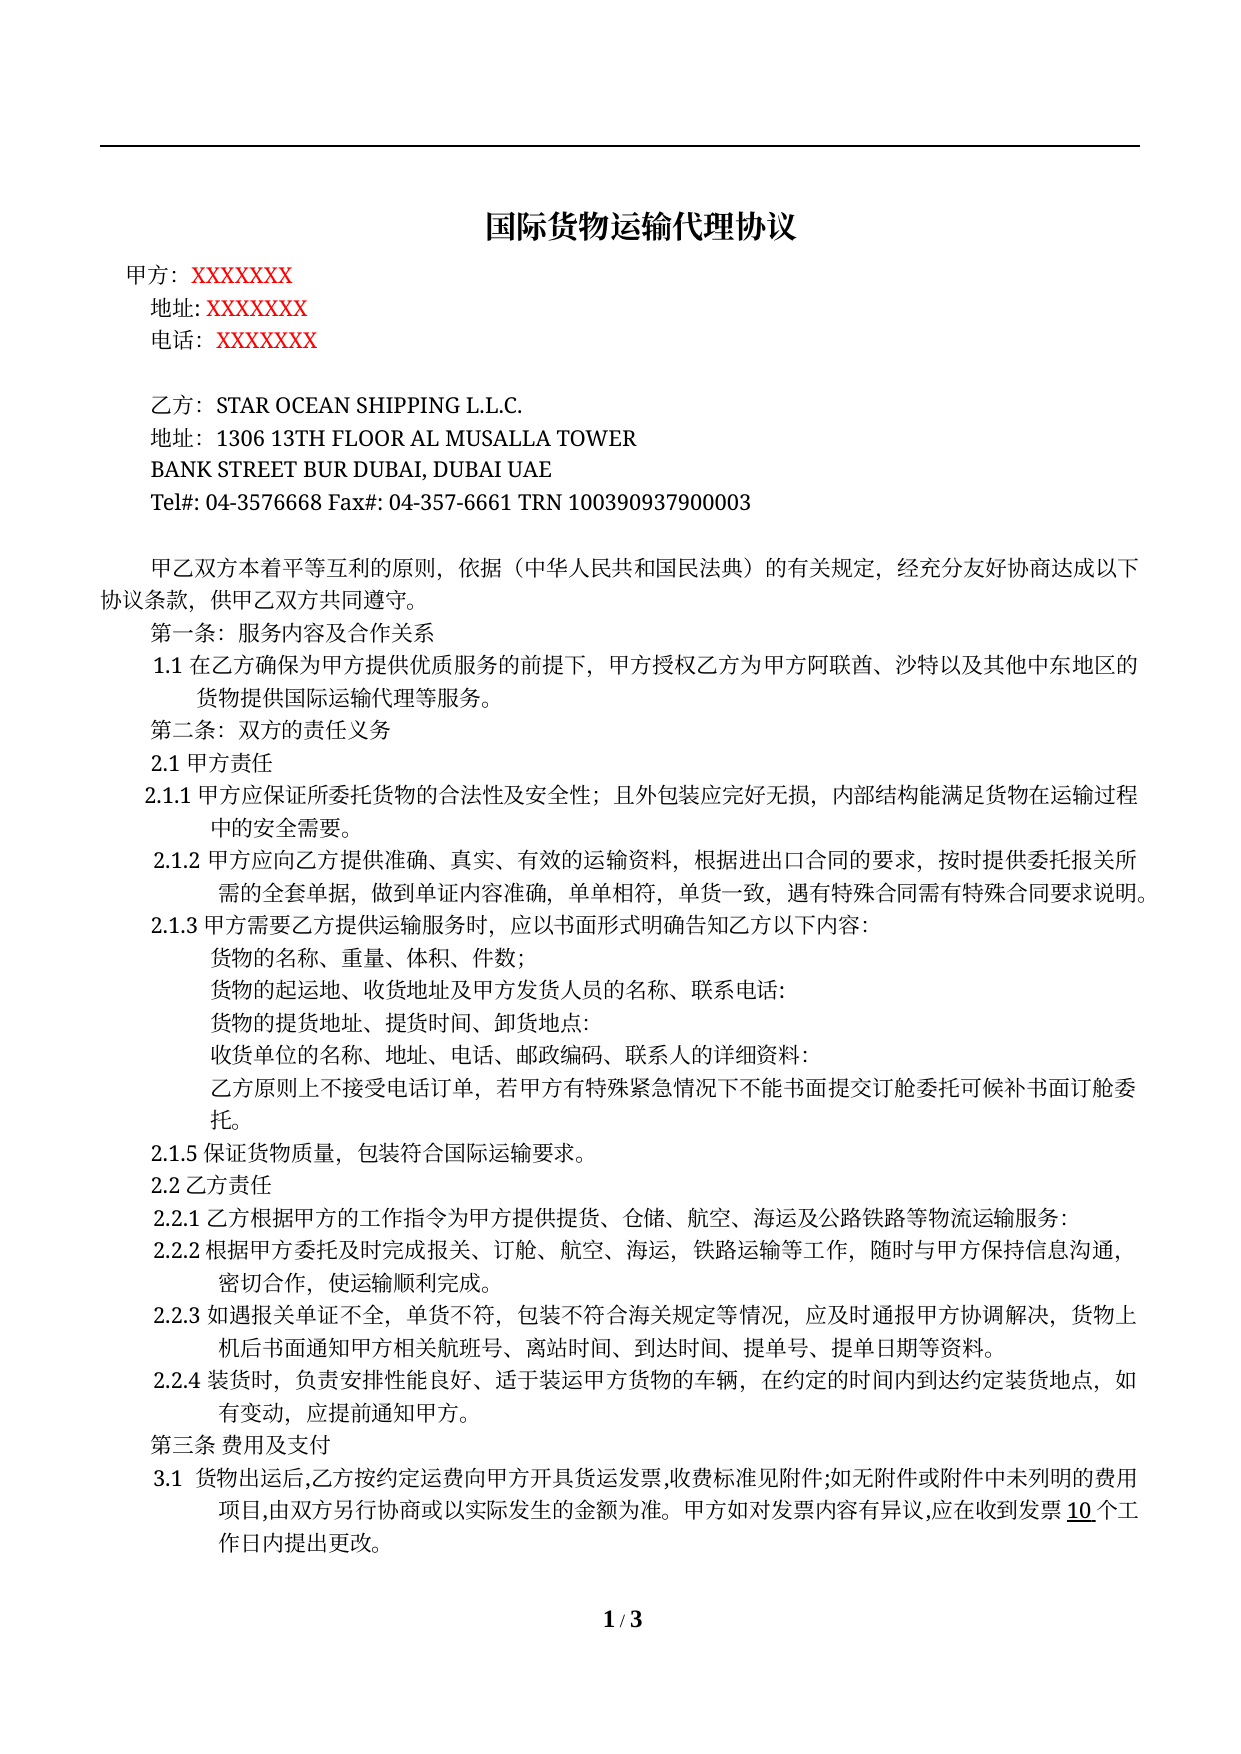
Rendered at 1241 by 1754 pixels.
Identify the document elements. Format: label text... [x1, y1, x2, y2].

text 国际货物运输代理协议 [100, 193, 1140, 258]
text 地址：1306 13TH FLOOR AL MUSALLA TOWER [100, 420, 1140, 453]
text 3.1 货物出运后,乙方按约定运费向甲方开具货运发票,收费标准见附件;如无附件或附件中未列明的费用项目,由双方另行协商或以实际发生的金额为准。甲方如对发票内容有异议,应在收到发票10个工作日内提出更改。 [153, 1460, 1140, 1558]
text 2.2.4 装货时，负责安排性能良好、适于装运甲方货物的车辆，在约定的时间内到达约定装货地点，如有变动，应提前通知甲方。 [153, 1363, 1140, 1428]
text 1.1 在乙方确保为甲方提供优质服务的前提下，甲方授权乙方为甲方阿联酋、沙特以及其他中东地区的货物提供国际运输代理等服务。 [153, 648, 1140, 713]
text 2.2.3 如遇报关单证不全，单货不符，包装不符合海关规定等情况，应及时通报甲方协调解决，货物上机后书面通知甲方相关航班号、离站时间、到达时间、提单号、提单日期等资料。 [153, 1298, 1140, 1363]
text 2.2.1 乙方根据甲方的工作指令为甲方提供提货、仓储、航空、海运及公路铁路等物流运输服务： [153, 1200, 1140, 1233]
text 乙方：STAR OCEAN SHIPPING L.L.C. [100, 388, 1140, 420]
text 2.2.2根据甲方委托及时完成报关、订舱、航空、海运，铁路运输等工作，随时与甲方保持信息沟通，密切合作，使运输顺利完成。 [153, 1233, 1140, 1298]
text 地址: XXXXXXX [100, 290, 1140, 323]
text 2.1.3 甲方需要乙方提供运输服务时，应以书面形式明确告知乙方以下内容： [100, 908, 1140, 940]
text BANK STREET BUR DUBAI, DUBAI UAE [100, 453, 1140, 485]
text 甲乙双方本着平等互利的原则，依据（中华人民共和国民法典）的有关规定，经充分友好协商达成以下协议条款，供甲乙双方共同遵守。 [100, 550, 1140, 615]
text 2.1 甲方责任 [100, 745, 1140, 778]
text 甲方：XXXXXXX [100, 258, 1140, 290]
text 电话：XXXXXXX [100, 323, 1140, 355]
text 货物的名称、重量、体积、件数； [100, 940, 1140, 973]
text 2.2乙方责任 [100, 1168, 1140, 1200]
text 2.1.2 甲方应向乙方提供准确、真实、有效的运输资料，根据进出口合同的要求，按时提供委托报关所需的全套单据，做到单证内容准确，单单相符，单货一致，遇有特殊合同需有特殊合同要求说明。 [153, 843, 1140, 908]
text 第二条：双方的责任义务 [100, 713, 1140, 745]
text 乙方原则上不接受电话订单，若甲方有特殊紧急情况下不能书面提交订舱委托可候补书面订舱委托。 [210, 1070, 1140, 1135]
text 货物的提货地址、提货时间、卸货地点： [100, 1005, 1140, 1038]
text 第一条：服务内容及合作关系 [100, 615, 1140, 648]
text Tel#: 04-3576668 Fax#: 04-357-6661 TRN 100390937900003 [100, 485, 1140, 518]
text 收货单位的名称、地址、电话、邮政编码、联系人的详细资料： [100, 1038, 1140, 1070]
text 2.1.5 保证货物质量，包装符合国际运输要求。 [100, 1135, 1140, 1168]
text 2.1.1 甲方应保证所委托货物的合法性及安全性；且外包装应完好无损，内部结构能满足货物在运输过程中的安全需要。 [144, 778, 1140, 843]
text 第三条 费用及支付 [100, 1428, 1140, 1460]
text 货物的起运地、收货地址及甲方发货人员的名称、联系电话: [100, 973, 1140, 1005]
